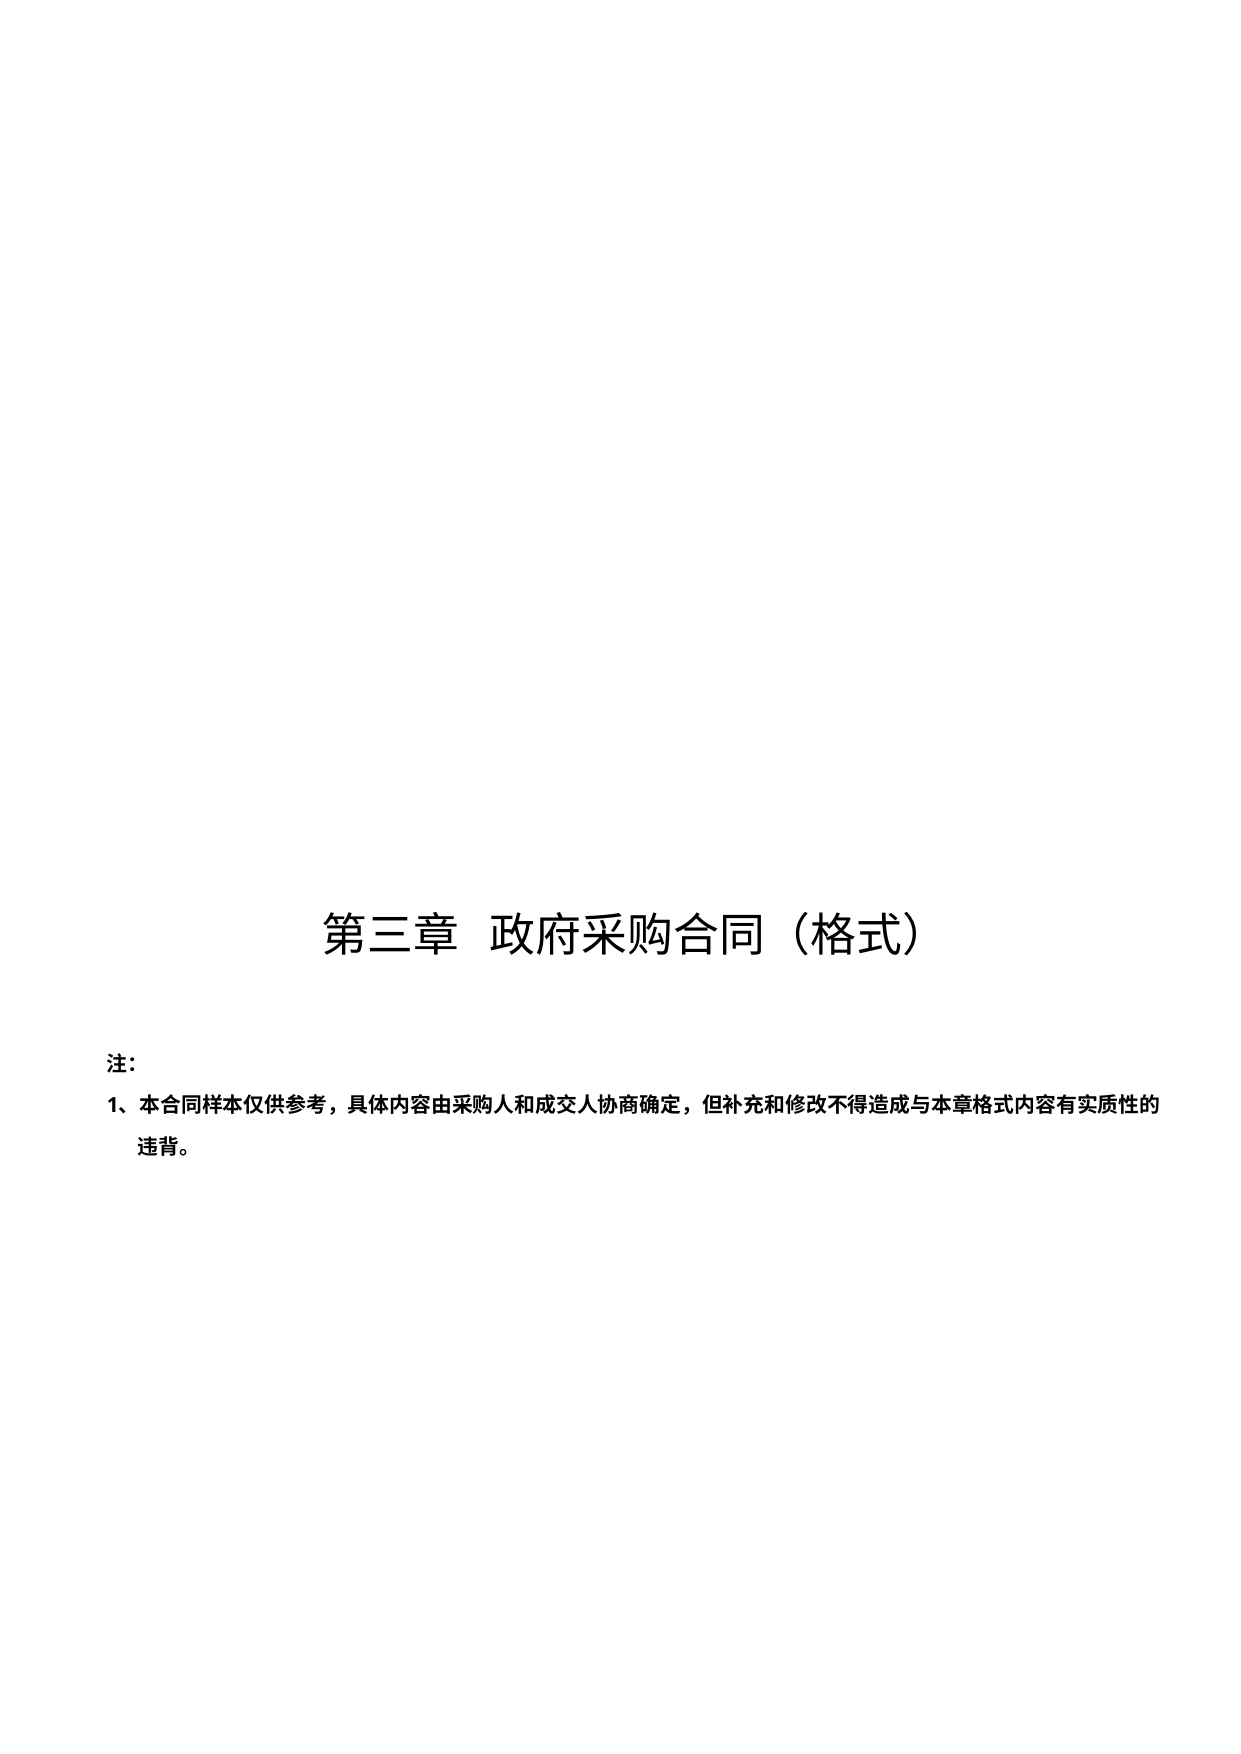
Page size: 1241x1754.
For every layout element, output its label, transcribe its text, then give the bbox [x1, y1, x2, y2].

subtitle 第三章 政府采购合同（格式） [106, 905, 1163, 963]
text 1、本合同样本仅供参考，具体内容由采购人和成交人协商确定，但补充和修改不得造成与本章格式内容有实质性的违背。 [107, 1079, 1163, 1163]
text 注： [106, 1038, 1163, 1079]
